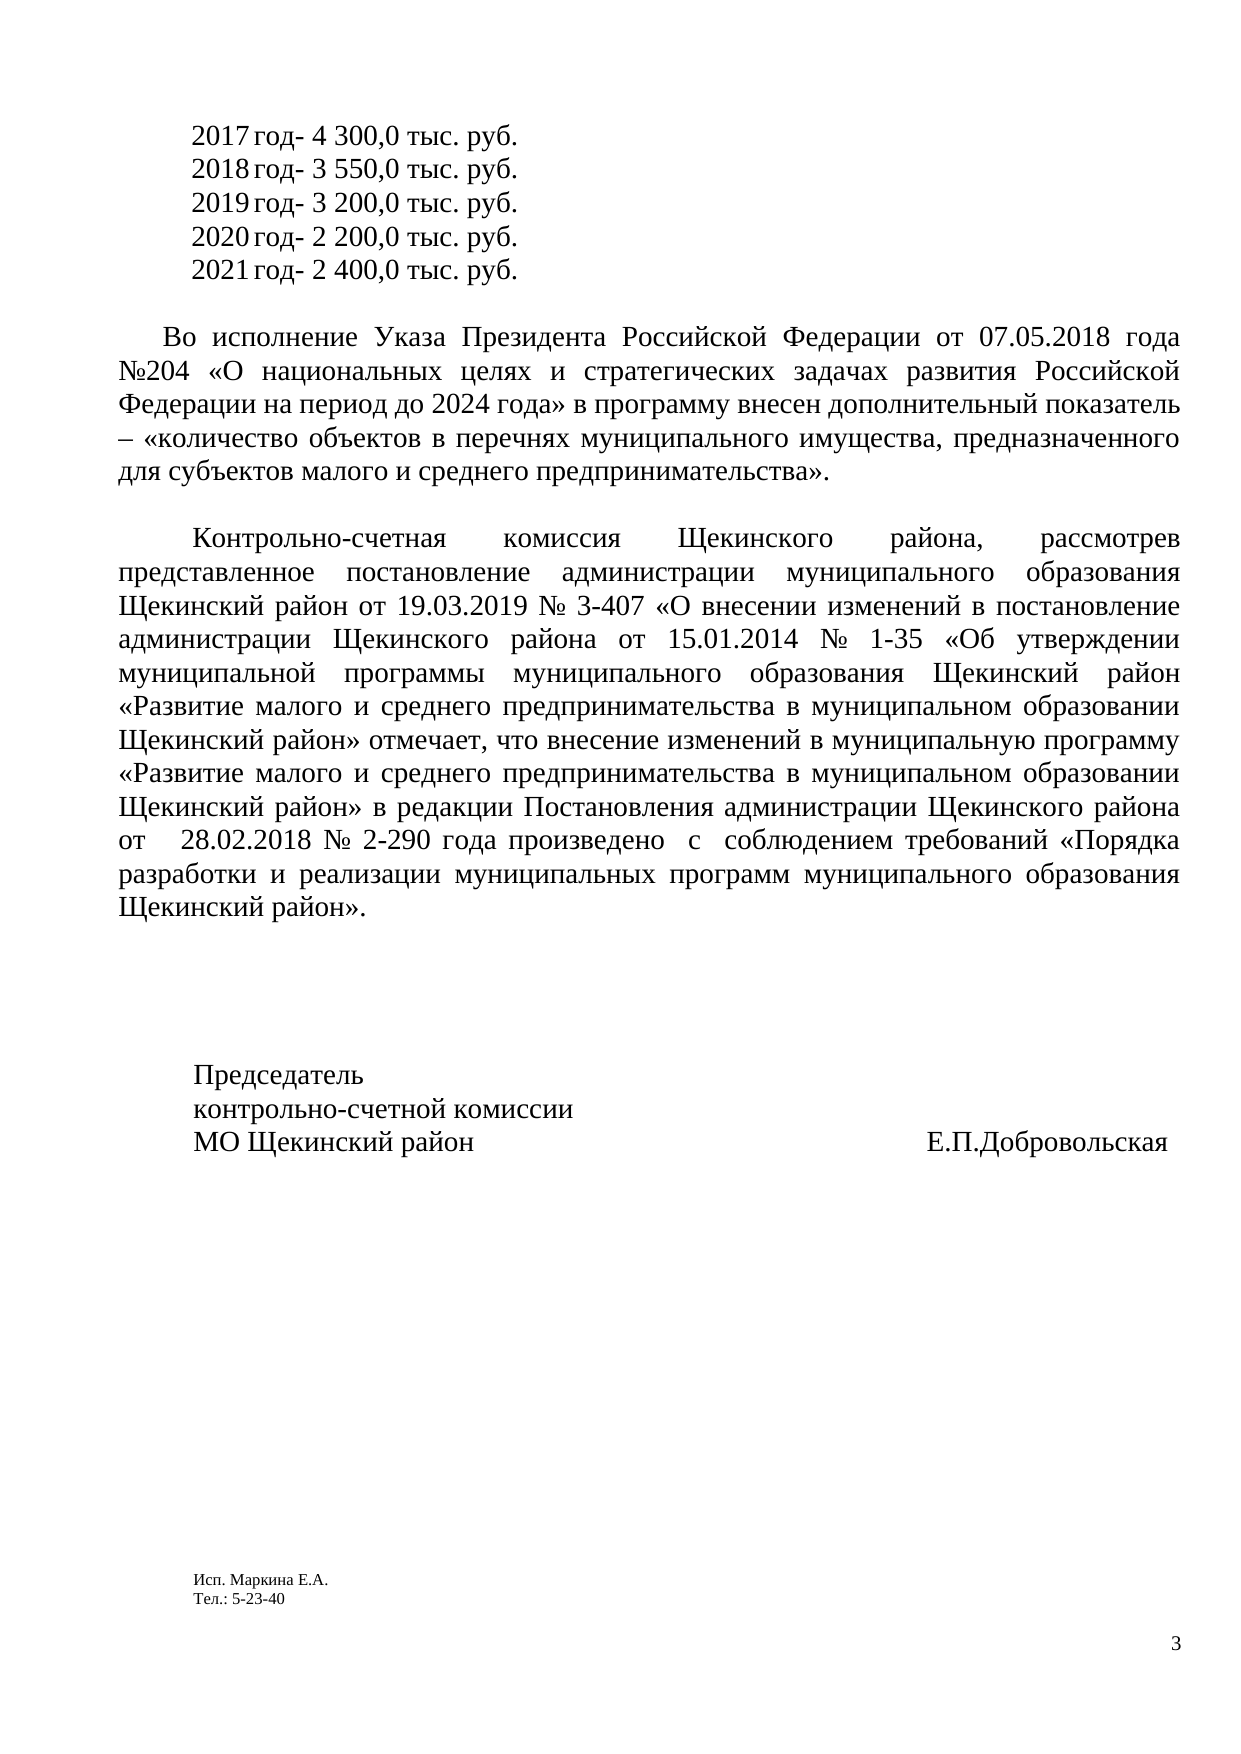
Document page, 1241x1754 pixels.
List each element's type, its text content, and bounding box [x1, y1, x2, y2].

text Контрольно-счетная комиссия Щекинского района, рассмотрев представленное постановление администрации муниципального образования Щекинский район от 19.03.2019 № 3-407 «О внесении изменений в постановление администрации Щекинского района от 15.01.2014 № 1-35 «Об утверждении муниципальной программы муниципального образования Щекинский район «Развитие малого и среднего предпринимательства в муниципальном образовании Щекинский район» отмечает, что внесение изменений в муниципальную программу «Развитие малого и среднего предпринимательства в муниципальном образовании Щекинский район» в редакции Постановления администрации Щекинского района от 28.02.2018 № 2-290 года произведено с соблюдением требований «Порядка разработки и реализации муниципальных программ муниципального образования Щекинский район». [118, 521, 1181, 923]
text МО Щекинский район Е.П.Добровольская [118, 1124, 1181, 1158]
text контрольно-счетной комиссии [118, 1091, 1181, 1124]
text Тел.: 5-23-40 [118, 1589, 1181, 1608]
list год- 3 550,0 тыс. руб. [191, 152, 1181, 185]
list Во исполнение Указа Президента Российской Федерации от 07.05.2018 года №204 «О национальных целях и стратегических задачах развития Российской Федерации на период до 2024 года» в программу внесен дополнительный показатель – «количество объектов в перечнях муниципального имущества, предназначенного для субъектов малого и среднего предпринимательства». [118, 319, 1181, 487]
text Исп. Маркина Е.А. [118, 1570, 1181, 1589]
list год- 3 200,0 тыс. руб. [191, 185, 1181, 219]
list год- 4 300,0 тыс. руб. [191, 118, 1181, 152]
list год- 2 200,0 тыс. руб. [191, 219, 1181, 252]
list год- 2 400,0 тыс. руб. [191, 252, 1181, 286]
text Председатель [118, 1057, 1181, 1091]
